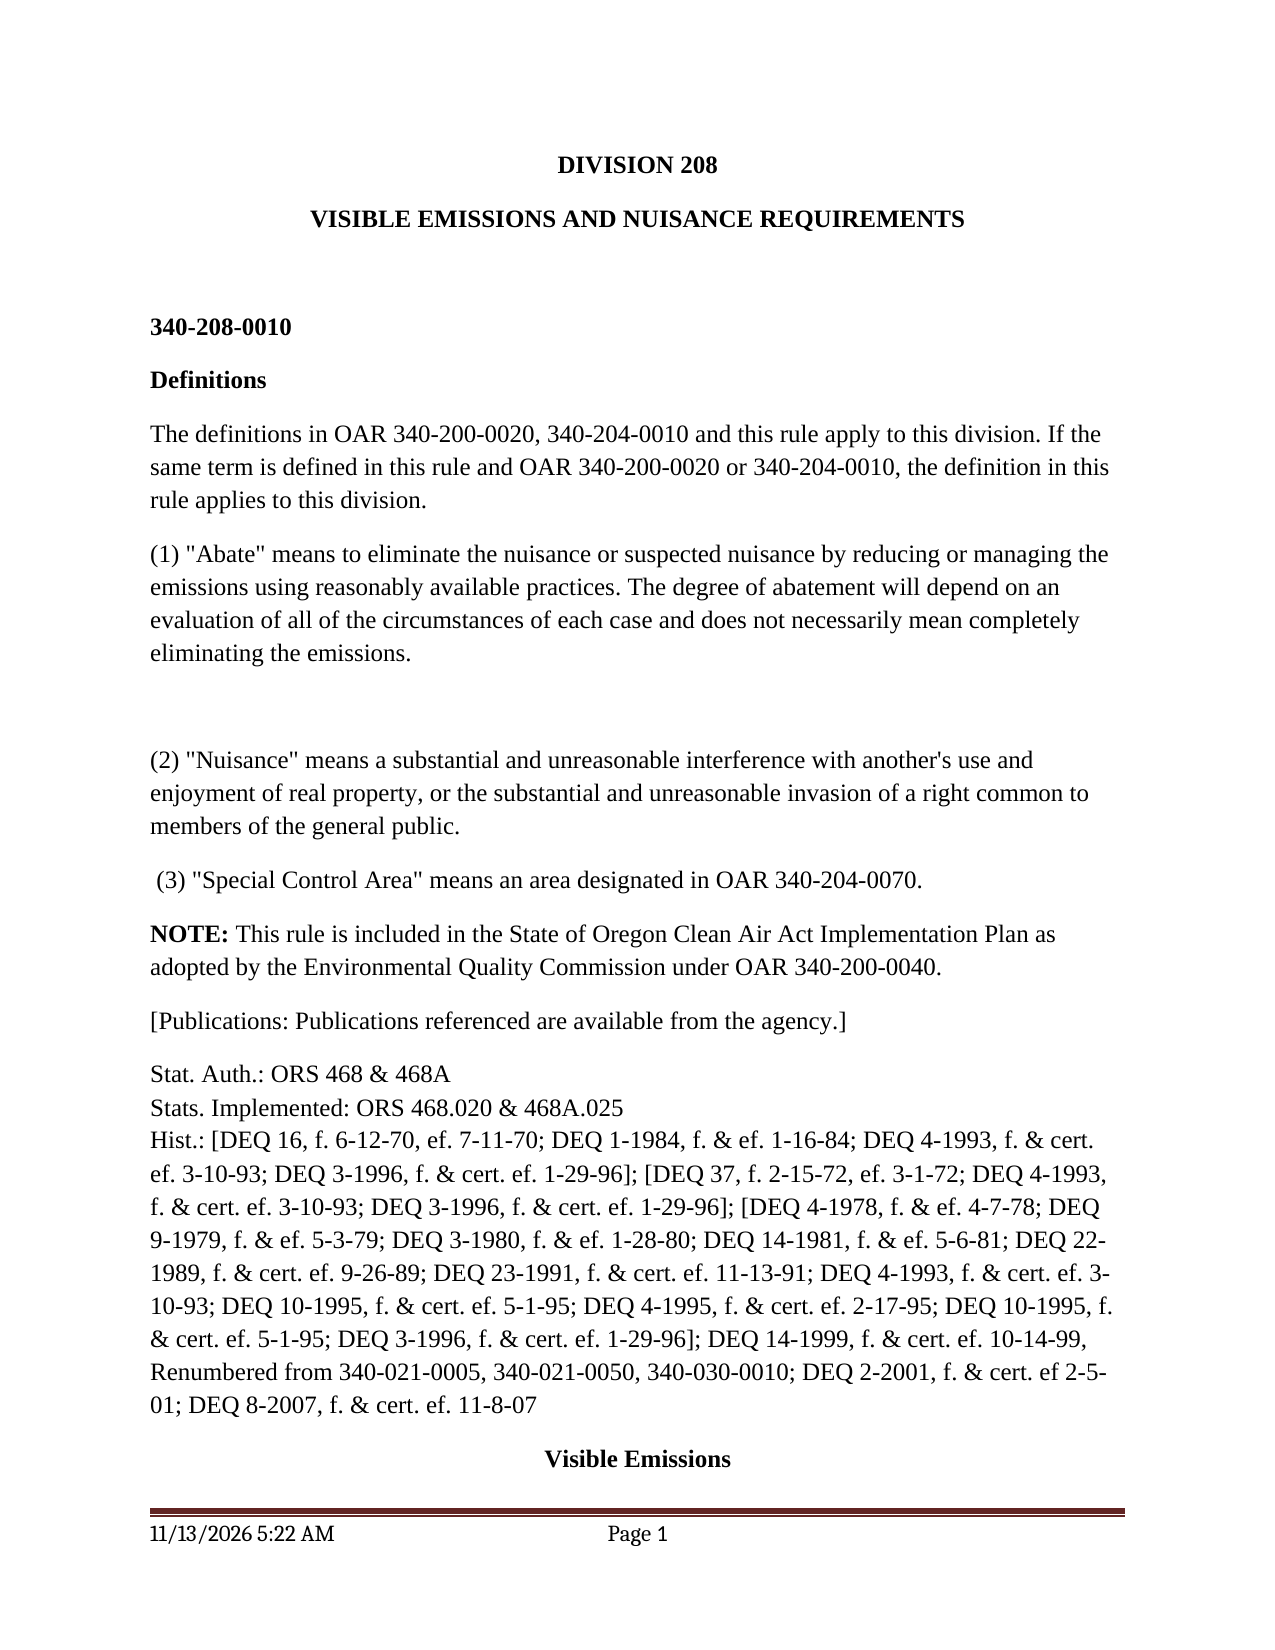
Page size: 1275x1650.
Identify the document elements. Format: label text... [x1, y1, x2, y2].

text VISIBLE EMISSIONS AND NUISANCE REQUIREMENTS [150, 204, 1125, 233]
text The definitions in OAR 340-200-0020, 340-204-0010 and this rule apply to this division. If the same term is defined in this rule and OAR 340-200-0020 or 340-204-0010, the definition in this rule applies to this division. [150, 419, 1125, 514]
text 340-208-0010 [150, 312, 1125, 340]
text Definitions [150, 365, 1125, 394]
text Visible Emissions [150, 1444, 1125, 1472]
text (3) "Special Control Area" means an area designated in OAR 340-204-0070. [150, 865, 1125, 894]
text (2) "Nuisance" means a substantial and unreasonable interference with another's use and enjoyment of real property, or the substantial and unreasonable invasion of a right common to members of the general public. [150, 745, 1125, 840]
text NOTE: This rule is included in the State of Oregon Clean Air Act Implementation Plan as adopted by the Environmental Quality Commission under OAR 340-200-0040. [150, 919, 1125, 981]
text [Publications: Publications referenced are available from the agency.] [150, 1006, 1125, 1034]
text Stat. Auth.: ORS 468 & 468A Stats. Implemented: ORS 468.020 & 468A.025 Hist.: [DEQ 16, f. 6-12-70, ef. 7-11-70; DEQ 1-1984, f. & ef. 1-16-84; DEQ 4-1993, f. & cert. ef. 3-10-93; DEQ 3-1996, f. & cert. ef. 1-29-96]; [DEQ 37, f. 2-15-72, ef. 3-1-72; DEQ 4-1993, f. & cert. ef. 3-10-93; DEQ 3-1996, f. & cert. ef. 1-29-96]; [DEQ 4-1978, f. & ef. 4-7-78; DEQ 9-1979, f. & ef. 5-3-79; DEQ 3-1980, f. & ef. 1-28-80; DEQ 14-1981, f. & ef. 5-6-81; DEQ 22-1989, f. & cert. ef. 9-26-89; DEQ 23-1991, f. & cert. ef. 11-13-91; DEQ 4-1993, f. & cert. ef. 3-10-93; DEQ 10-1995, f. & cert. ef. 5-1-95; DEQ 4-1995, f. & cert. ef. 2-17-95; DEQ 10-1995, f. & cert. ef. 5-1-95; DEQ 3-1996, f. & cert. ef. 1-29-96]; DEQ 14-1999, f. & cert. ef. 10-14-99, Renumbered from 340-021-0005, 340-021-0050, 340-030-0010; DEQ 2-2001, f. & cert. ef 2-5-01; DEQ 8-2007, f. & cert. ef. 11-8-07 [150, 1059, 1125, 1418]
text DIVISION 208 [150, 150, 1125, 179]
text (1) "Abate" means to eliminate the nuisance or suspected nuisance by reducing or managing the emissions using reasonably available practices. The degree of abatement will depend on an evaluation of all of the circumstances of each case and does not necessarily mean completely eliminating the emissions. [150, 539, 1125, 667]
